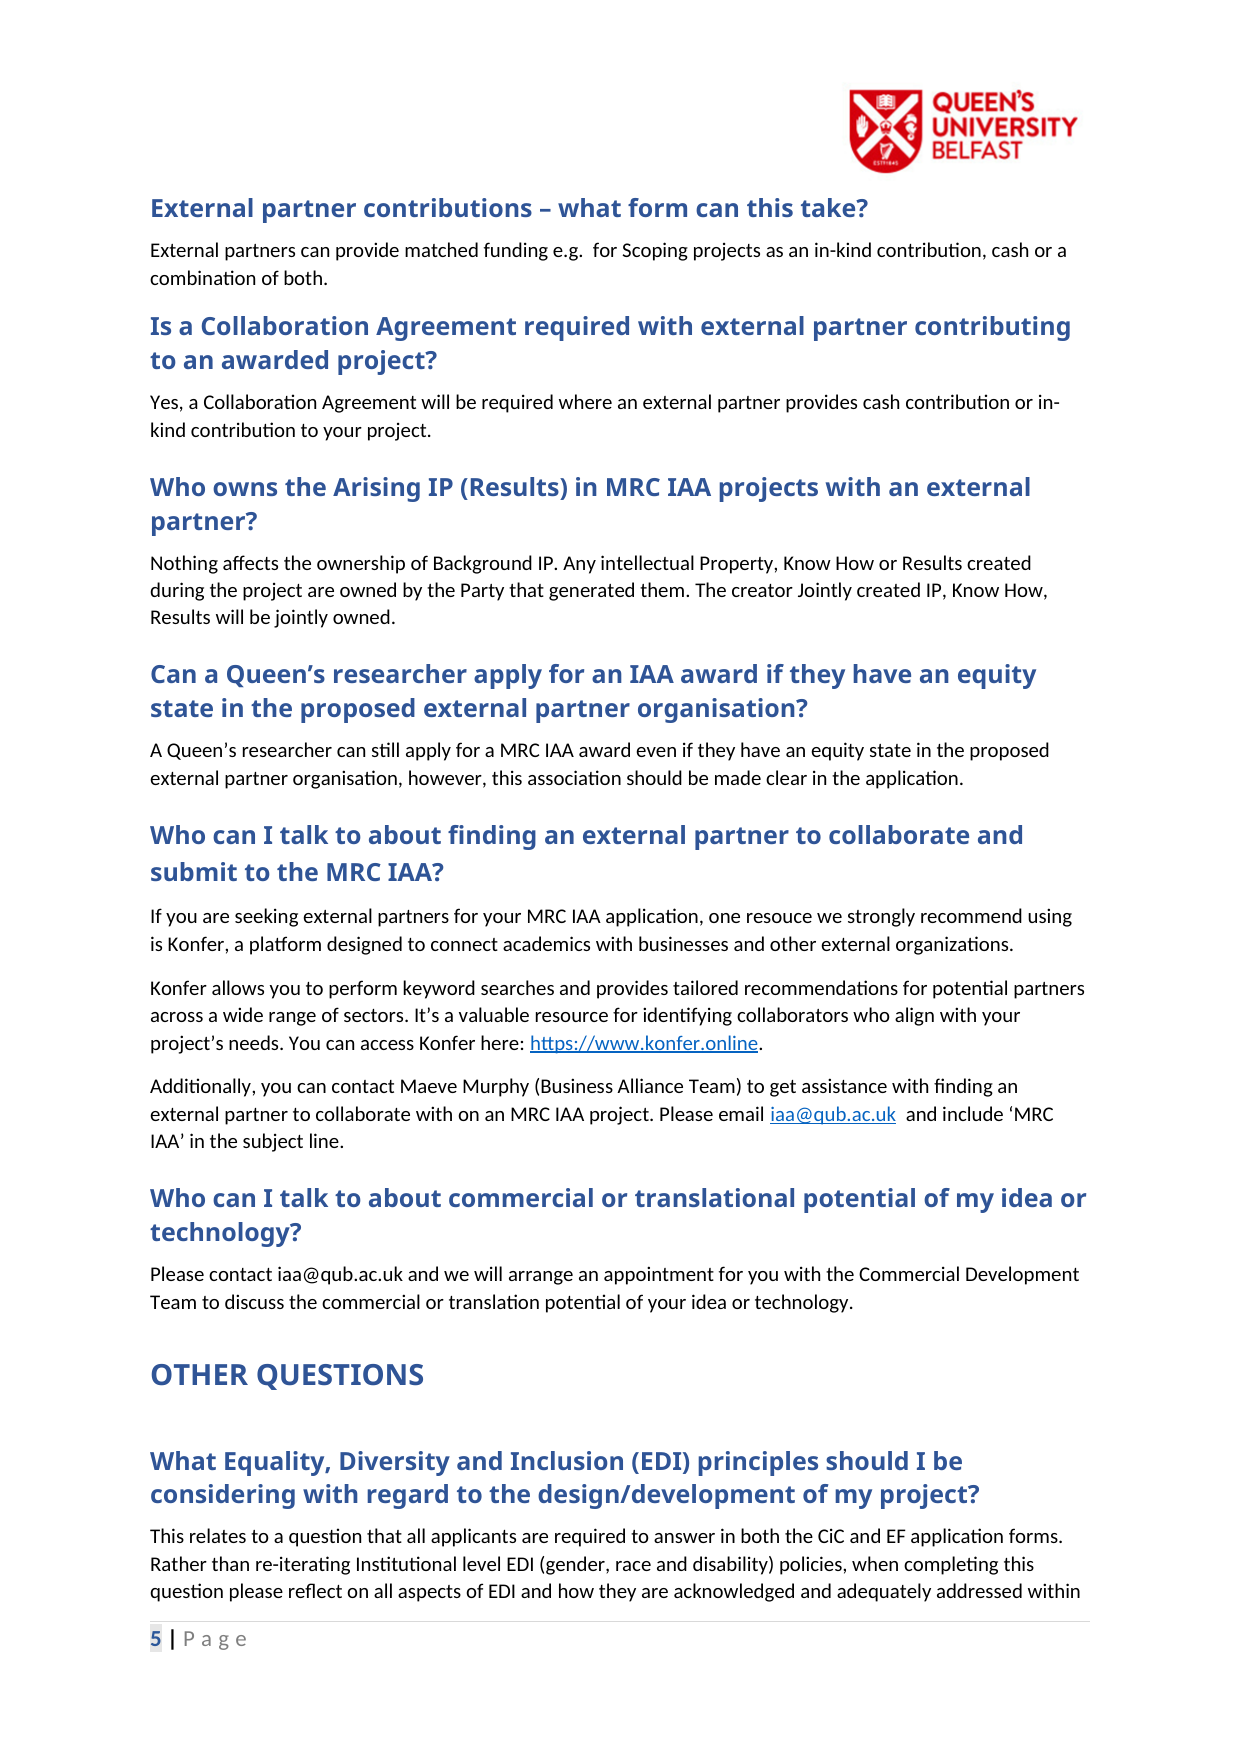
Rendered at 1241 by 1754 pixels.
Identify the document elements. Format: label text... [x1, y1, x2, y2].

subtitle Can a Queen’s researcher apply for an IAA award if they have an equity state in the proposed external partner organisation? [150, 657, 1090, 725]
subtitle Who owns the Arising IP (Results) in MRC IAA projects with an external partner? [150, 469, 1090, 537]
text Additionally, you can contact Maeve Murphy (Business Alliance Team) to get assistance with finding an external partner to collaborate with on an MRC IAA project. Please email iaa@qub.ac.uk and include ‘MRC IAA’ in the subject line. [150, 1074, 1090, 1154]
subtitle OTHER QUESTIONS [150, 1354, 1090, 1439]
text External partners can provide matched funding e.g. for Scoping projects as an in-kind contribution, cash or a combination of both. [150, 237, 1090, 290]
text A Queen’s researcher can still apply for a MRC IAA award even if they have an equity state in the proposed external partner organisation, however, this association should be made clear in the application. [150, 738, 1090, 790]
text Please contact iaa@qub.ac.uk and we will arrange an appointment for you with the Commercial Development Team to discuss the commercial or translation potential of your idea or technology. [150, 1262, 1090, 1314]
subtitle Is a Collaboration Agreement required with external partner contributing to an awarded project? [150, 309, 1090, 377]
picture [833, 73, 1091, 191]
subtitle What Equality, Diversity and Inclusion (EDI) principles should I be considering with regard to the design/development of my project? [150, 1443, 1090, 1511]
text Konfer allows you to perform keyword searches and provides tailored recommendations for potential partners across a wide range of sectors. It’s a valuable resource for identifying collaborators who align with your project’s needs. You can access Konfer here: https://www.konfer.online. [150, 975, 1090, 1055]
text Yes, a Collaboration Agreement will be required where an external partner provides cash contribution or in-kind contribution to your project. [150, 389, 1090, 442]
subtitle External partner contributions – what form can this take? [150, 191, 1090, 225]
text If you are seeking external partners for your MRC IAA application, one resouce we strongly recommend using is Konfer, a platform designed to connect academics with businesses and other external organizations. [150, 903, 1090, 956]
text Who can I talk to about finding an external partner to collaborate and submit to the MRC IAA? [150, 817, 1090, 888]
text Nothing affects the ownership of Background IP. Any intellectual Property, Know How or Results created during the project are owned by the Party that generated them. The creator Jointly created IP, Know How, Results will be jointly owned. [150, 550, 1090, 630]
subtitle Who can I talk to about commercial or translational potential of my idea or technology? [150, 1181, 1090, 1249]
